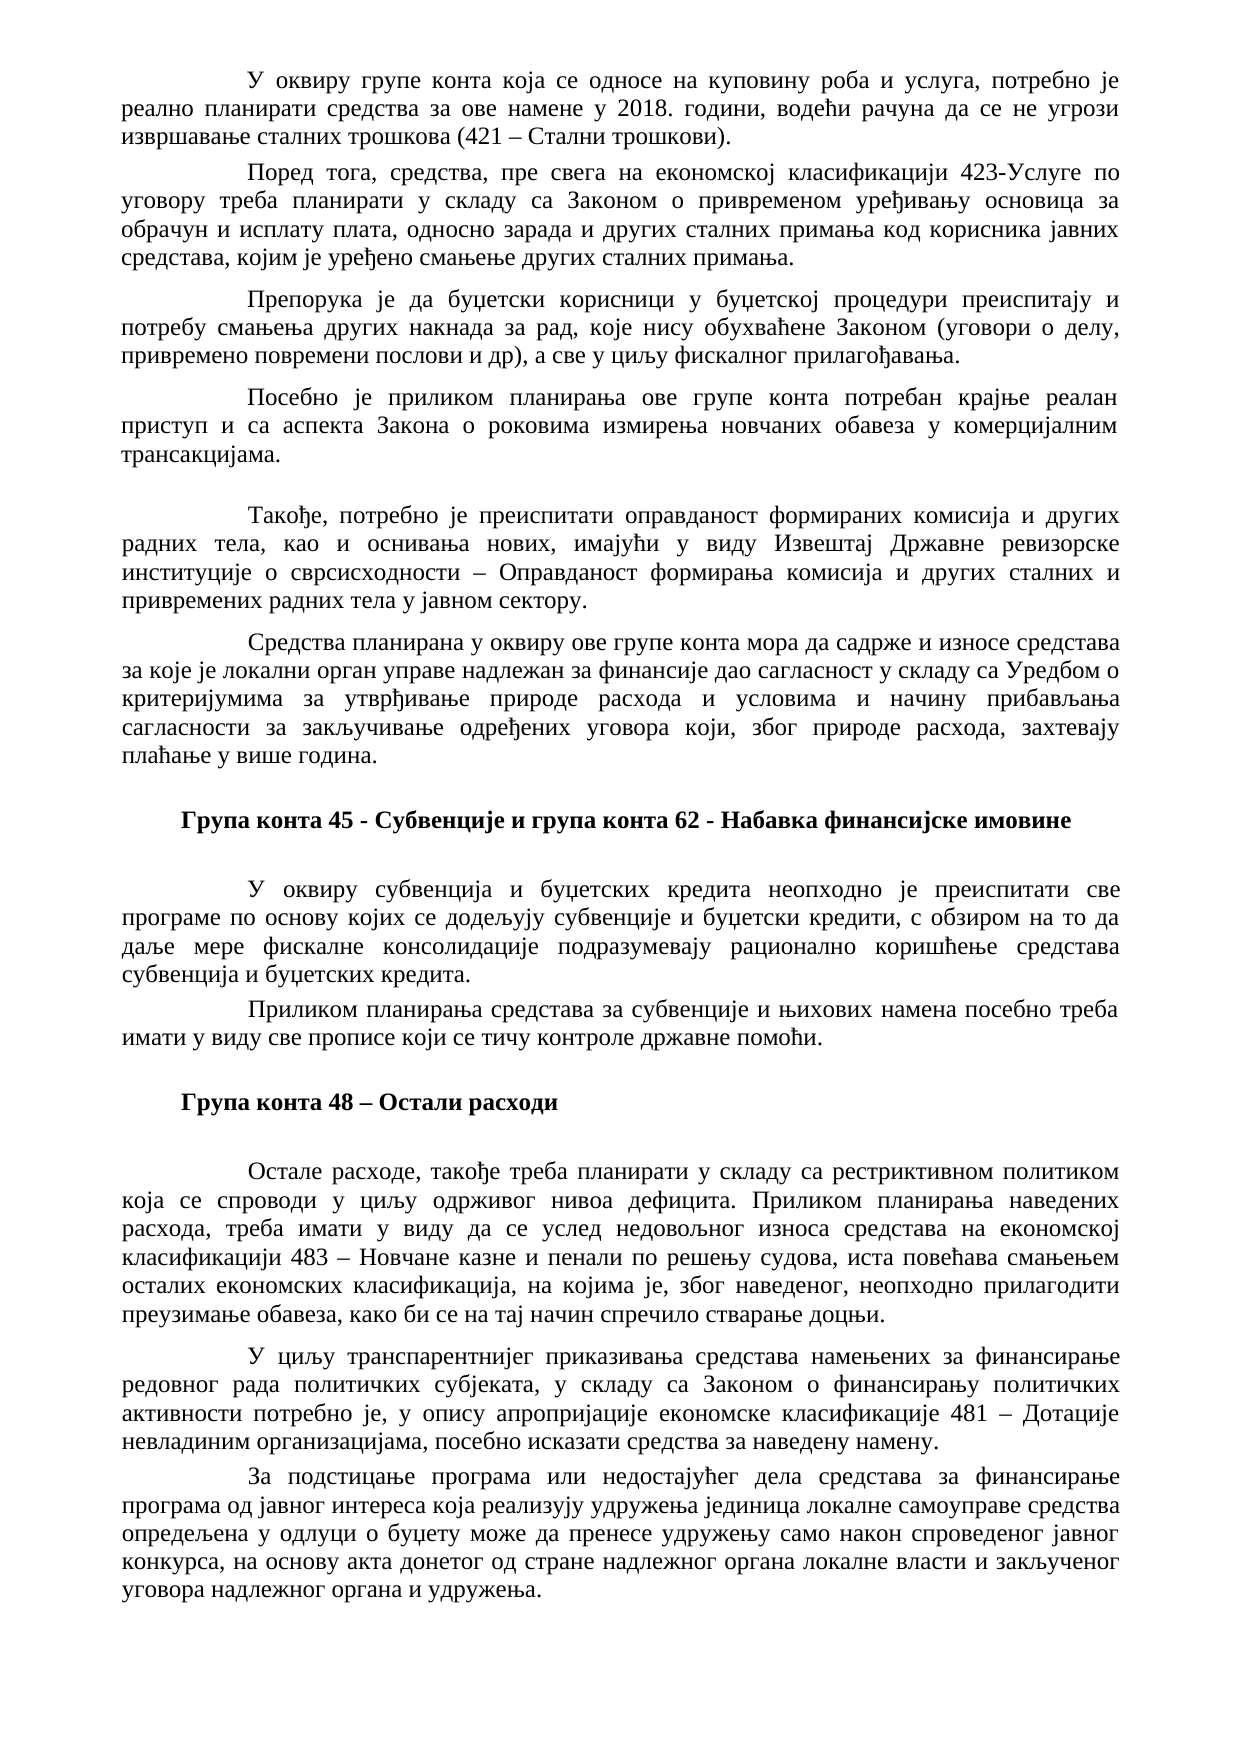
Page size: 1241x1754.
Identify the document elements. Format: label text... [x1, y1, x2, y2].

text Група конта 45 - Субвенције и група конта 62 - Набавка финансијске имовине [122, 811, 831, 833]
text Такође, потребно је преиспитати оправданост формираних комисија и других радних тела, као и оснивања нових, имајући у виду Извештај Државне ревизорске институције о сврсисходности – Оправданост формирања комисија и других сталних и привремених радних тела у јавном сектору. [122, 501, 1121, 614]
text Посебно је приликом планирања ове групе конта потребан крајње реалан приступ и са аспекта Закона о роковима измирења новчаних обавеза у комерцијалним трансакцијама. [121, 383, 1119, 467]
list оквиру субвенција и буџетских кредита неопходно је преиспитати све програме по основу којих се додељују субвенције и буџетски кредити, с обзиром на то да даље мере фискалне консолидације подразумевају рационално коришћење средстава субвенција и буџетских кредита. [122, 875, 1121, 988]
text Група конта 48 – Остали расходи [122, 1093, 1121, 1115]
text Група конта 45 - Субвенције и група конта 62 - Набавка финансијске имовине [834, 811, 1121, 833]
text Поред тога, средства, пре свега на економској класификацији 423-Услуге по уговору треба планирати у складу са Законом о привременом уређивању основица за обрачун и исплату плата, односно зарада и других сталних примања код корисника јавних средстава, којим је уређено смањење других сталних примања. [121, 158, 1121, 271]
text Препорука је да буџетски корисници у буџетској процедури преиспитају и потребу смањења других накнада за рад, које нису обухваћене Законом (уговори о делу, привремено повремени послови и др), а све у циљу фискалног прилагођавања. [121, 284, 1121, 369]
text Средства планирана у оквиру ове групе конта мора да садрже и износе средстава за које је локални орган управе надлежан за финансије дао сагласност у складу са Уредбом о критеријумима за утврђивање природе расхода и условима и начину прибављања сагласности за закључивање одређених уговора који, због природе расхода, захтевају плаћање у више година. [122, 628, 1121, 769]
list оквиру групе конта која се односе на куповину роба и услуга, потребно је реално планирати средства за ове намене у 2018. години, водећи рачуна да се не угрози извршавање сталних трошкова (421 – Стални трошкови). [121, 66, 1121, 150]
list циљу транспарентнијег приказивања средстава намењених за финансирање редовног рада политичких субјеката, у складу са Законом о финансирању политичких активности потребно је, у опису апропријације економске класификације 481 – Дотације невладиним организацијама, посебно исказати средства за наведену намену. [122, 1342, 1121, 1455]
text Приликом планирања средстава за субвенције и њихових намена посебно треба имати у виду све прописе који се тичу контроле државне помоћи. [122, 995, 1119, 1051]
text За подстицање програма или недостајућег дела средстава за финансирање програма од јавног интереса која реализују удружења јединица локалне самоуправе средства опредељена у одлуци о буџету може да пренесе удружењу само након спроведеног јавног конкурса, на основу акта донетог од стране надлежног органа локалне власти и закљученог уговора надлежног органа и удружења. [122, 1462, 1121, 1603]
text Остале расходе, такође треба планирати у складу са рестриктивном политиком која се спроводи у циљу одрживог нивоа дефицита. Приликом планирања наведених расхода, треба имати у виду да се услед недовољног износа средстава на економској класификацији 483 – Новчане казне и пенали по решењу судова, иста повећава смањењем осталих економских класификација, на којима је, због наведеног, неопходно прилагодити преузимање обавеза, како би се на тај начин спречило стварање доцњи. [122, 1157, 1121, 1328]
